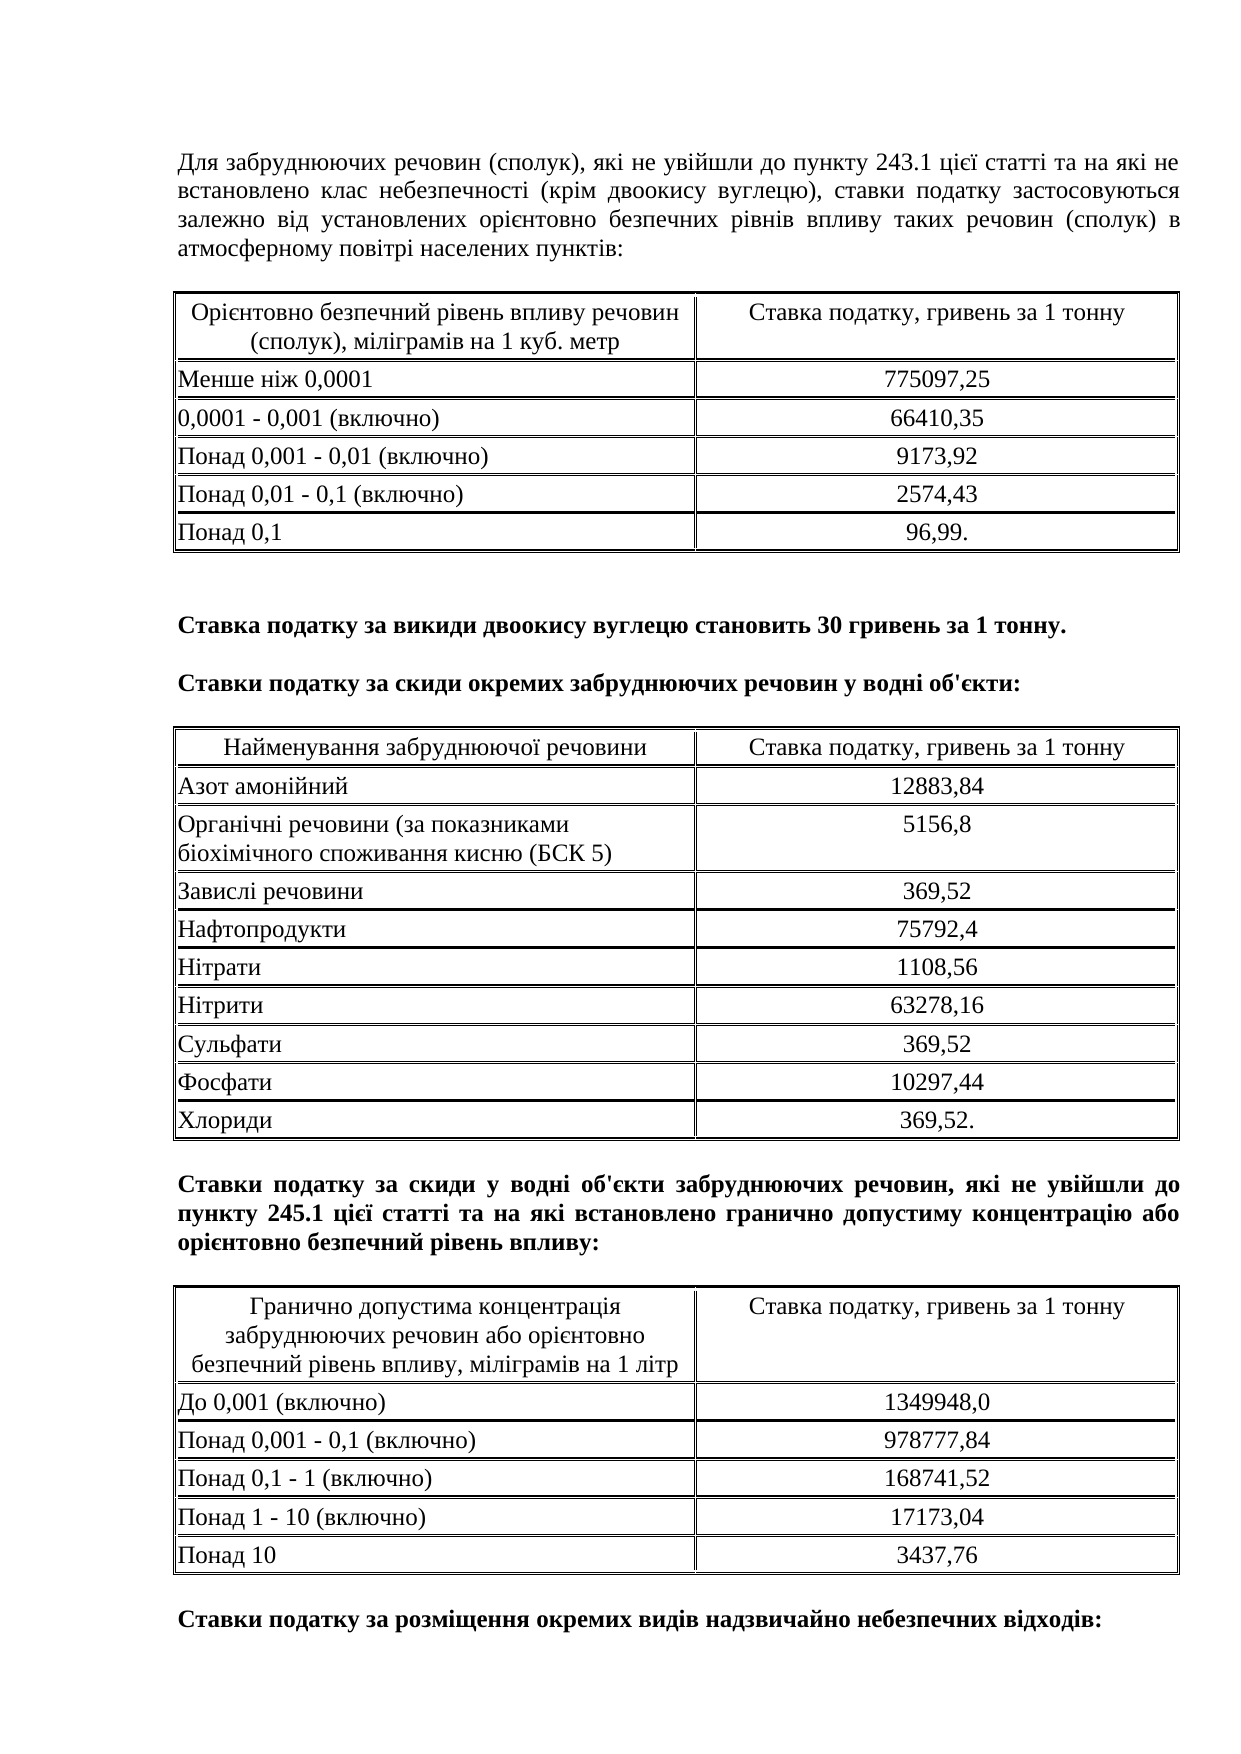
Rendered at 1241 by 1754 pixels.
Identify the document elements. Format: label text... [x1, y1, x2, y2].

table_cell 775097,25 [697, 358, 1177, 396]
text Для забруднюючих речовин (сполук), які не увійшли до пункту 243.1 цієї статті та на які не встановлено клас небезпечності (крім двоокису вуглецю), ставки податку застосовуються залежно від установлених орієнтовно безпечних рівнів впливу таких речовин (сполук) в атмосферному повітрі населених пунктів: [177, 118, 1181, 262]
table_cell 369,52 [697, 870, 1177, 908]
table_cell 2574,43 [696, 473, 1178, 511]
table_cell 9173,92 [697, 435, 1177, 473]
table_cell Менше ніж 0,0001 [176, 358, 694, 396]
table_header Ставка податку, гривень за 1 тонну [696, 1288, 1177, 1381]
table_cell Понад 0,1 [176, 511, 696, 549]
table_cell Понад 0,001 - 0,1 (включно) [176, 1419, 694, 1457]
table_cell 96,99. [696, 511, 1177, 549]
table_cell Хлориди [176, 1099, 696, 1137]
table_cell Нітрати [176, 946, 694, 984]
table_cell Понад 1 - 10 (включно) [176, 1495, 694, 1534]
table_cell До 0,001 (включно) [174, 1381, 696, 1419]
table_cell Понад 10 [174, 1534, 696, 1572]
table_cell Фосфати [174, 1061, 696, 1099]
table_header Гранично допустима концентрація забруднюючих речовин або орієнтовно безпечний рівень впливу, міліграмів на 1 літр [176, 1288, 696, 1381]
table_cell Понад 0,1 - 1 (включно) [176, 1457, 694, 1495]
table_cell Понад 0,01 - 0,1 (включно) [174, 473, 696, 511]
text Ставки податку за скиди окремих забруднюючих речовин у водні об'єкти: [177, 668, 1181, 697]
text Ставки податку за розміщення окремих видів надзвичайно небезпечних відходів: [177, 1604, 1181, 1633]
table_cell 3437,76 [696, 1534, 1178, 1572]
table_cell Нітрити [176, 984, 694, 1022]
table_cell 369,52 [697, 1023, 1177, 1061]
table_cell 75792,4 [697, 908, 1178, 946]
table_cell 10297,44 [696, 1061, 1178, 1099]
table_header Ставка податку, гривень за 1 тонну [696, 294, 1177, 358]
table_cell 17173,04 [697, 1495, 1177, 1534]
table_cell Завислі речовини [176, 870, 694, 908]
table_cell 0,0001 - 0,001 (включно) [176, 396, 694, 434]
table_cell 12883,84 [697, 764, 1177, 803]
table_cell 5156,8 [696, 803, 1178, 869]
table_cell Азот амонійний [176, 764, 694, 803]
table_header Ставка податку, гривень за 1 тонну [696, 730, 1177, 764]
table_cell 1349948,0 [696, 1381, 1178, 1419]
table_cell Органічні речовини (за показниками біохімічного споживання кисню (БСК 5) [174, 803, 696, 869]
table_cell Сульфати [176, 1023, 694, 1061]
table_cell Понад 0,001 - 0,01 (включно) [176, 435, 694, 473]
text Ставка податку за викиди двоокису вуглецю становить 30 гривень за 1 тонну. [177, 582, 1181, 639]
table_cell 63278,16 [697, 984, 1177, 1022]
table_cell 168741,52 [697, 1457, 1177, 1495]
table_header Орієнтовно безпечний рівень впливу речовин (сполук), міліграмів на 1 куб. метр [176, 294, 696, 358]
table_cell Нафтопродукти [174, 908, 694, 946]
text Ставки податку за скиди у водні об'єкти забруднюючих речовин, які не увійшли до пункту 245.1 цієї статті та на які встановлено гранично допустиму концентрацію або орієнтовно безпечний рівень впливу: [177, 1169, 1181, 1256]
table_cell 369,52. [696, 1099, 1177, 1137]
table_cell 978777,84 [697, 1419, 1177, 1457]
table_cell 66410,35 [697, 396, 1177, 434]
table_header Найменування забруднюючої речовини [176, 730, 696, 764]
table_cell 1108,56 [697, 946, 1177, 984]
